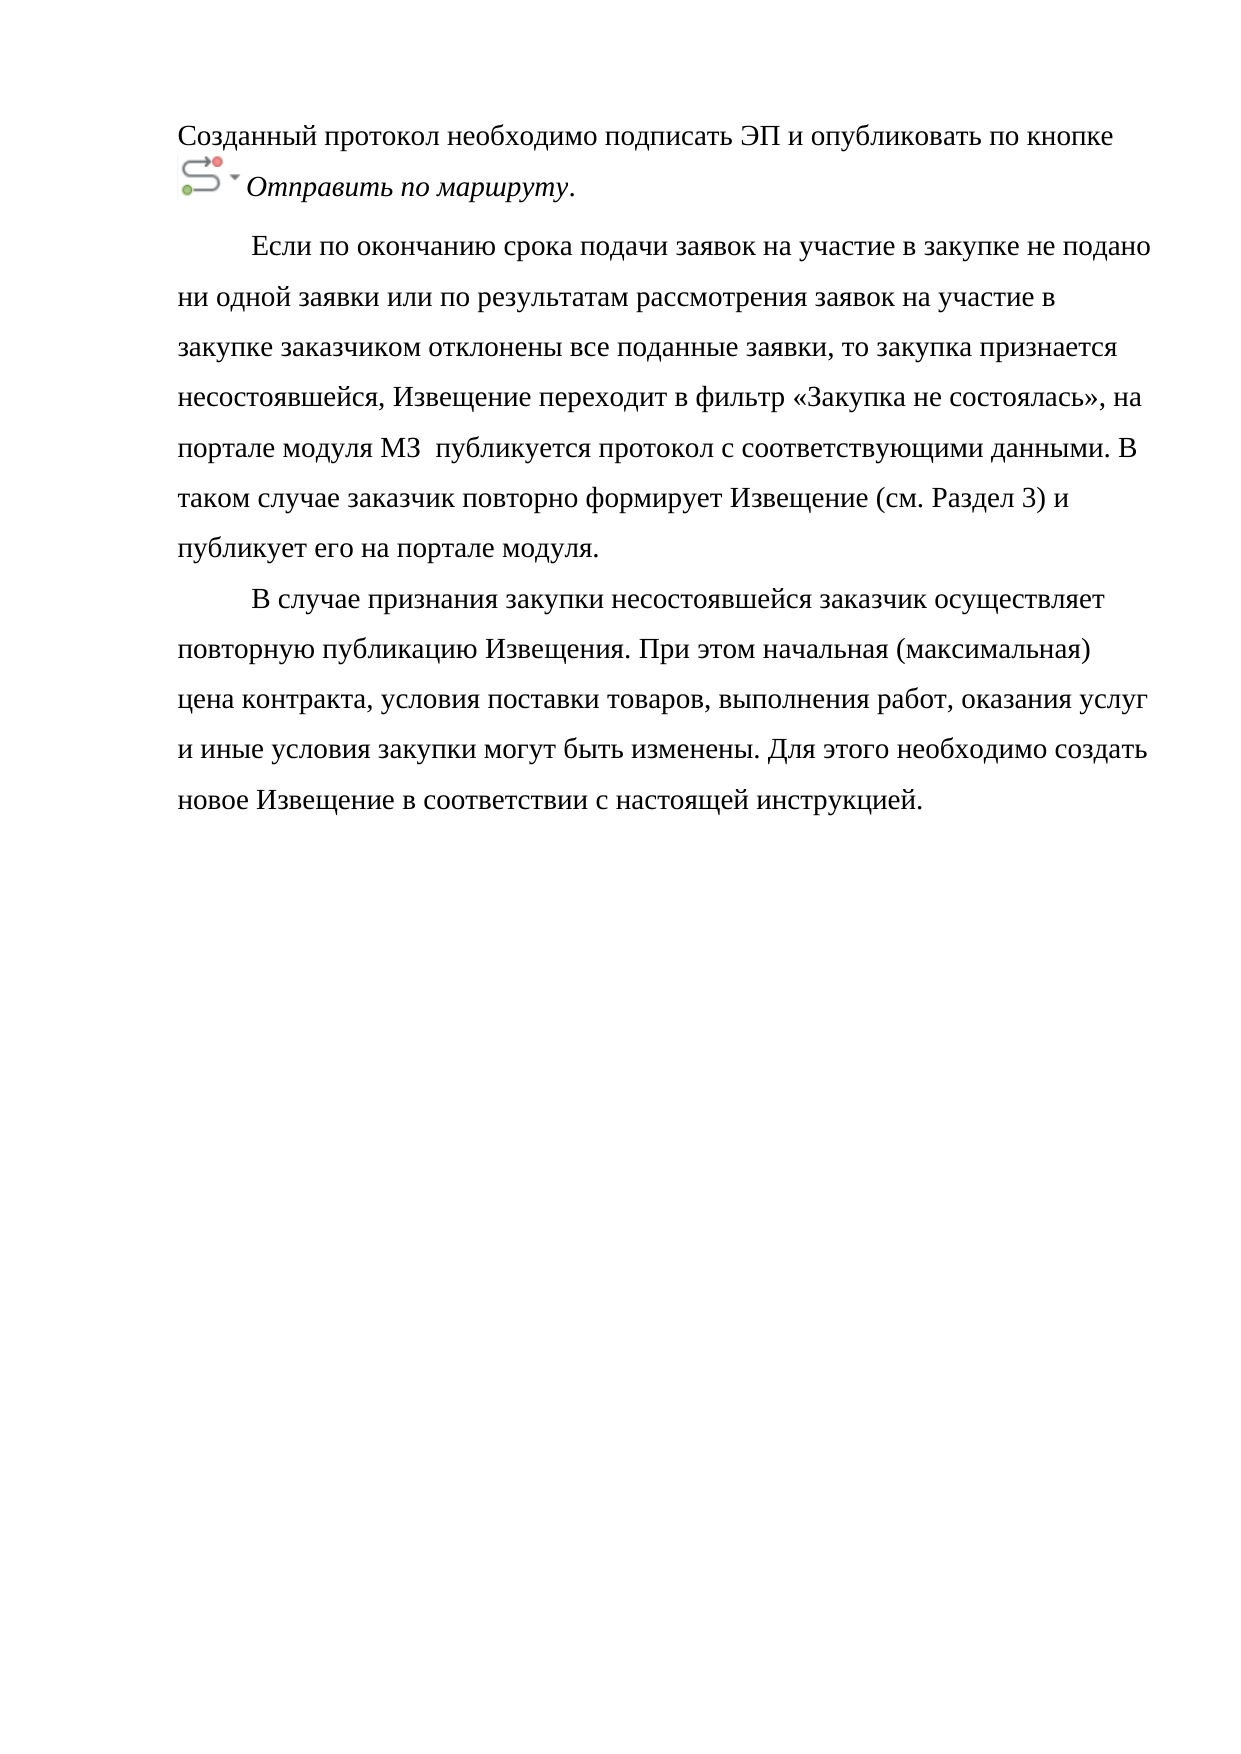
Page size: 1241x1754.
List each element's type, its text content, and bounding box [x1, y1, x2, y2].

text Созданный протокол необходимо подписать ЭП и опубликовать по кнопке Отправить по маршруту. [177, 118, 1152, 203]
text Если по окончанию срока подачи заявок на участие в закупке не подано ни одной заявки или по результатам рассмотрения заявок на участие в закупке заказчиком отклонены все поданные заявки, то закупка признается несостоявшейся, Извещение переходит в фильтр «Закупка не состоялась», на портале модуля МЗ публикуется протокол с соответствующими данными. В таком случае заказчик повторно формирует Извещение (см. Раздел 3) и публикует его на портале модуля. [177, 228, 1152, 564]
text В случае признания закупки несостоявшейся заказчик осуществляет повторную публикацию Извещения. При этом начальная (максимальная) цена контракта, условия поставки товаров, выполнения работ, оказания услуг и иные условия закупки могут быть изменены. Для этого необходимо создать новое Извещение в соответствии с настоящей инструкцией. [177, 581, 1152, 816]
picture [177, 155, 246, 197]
